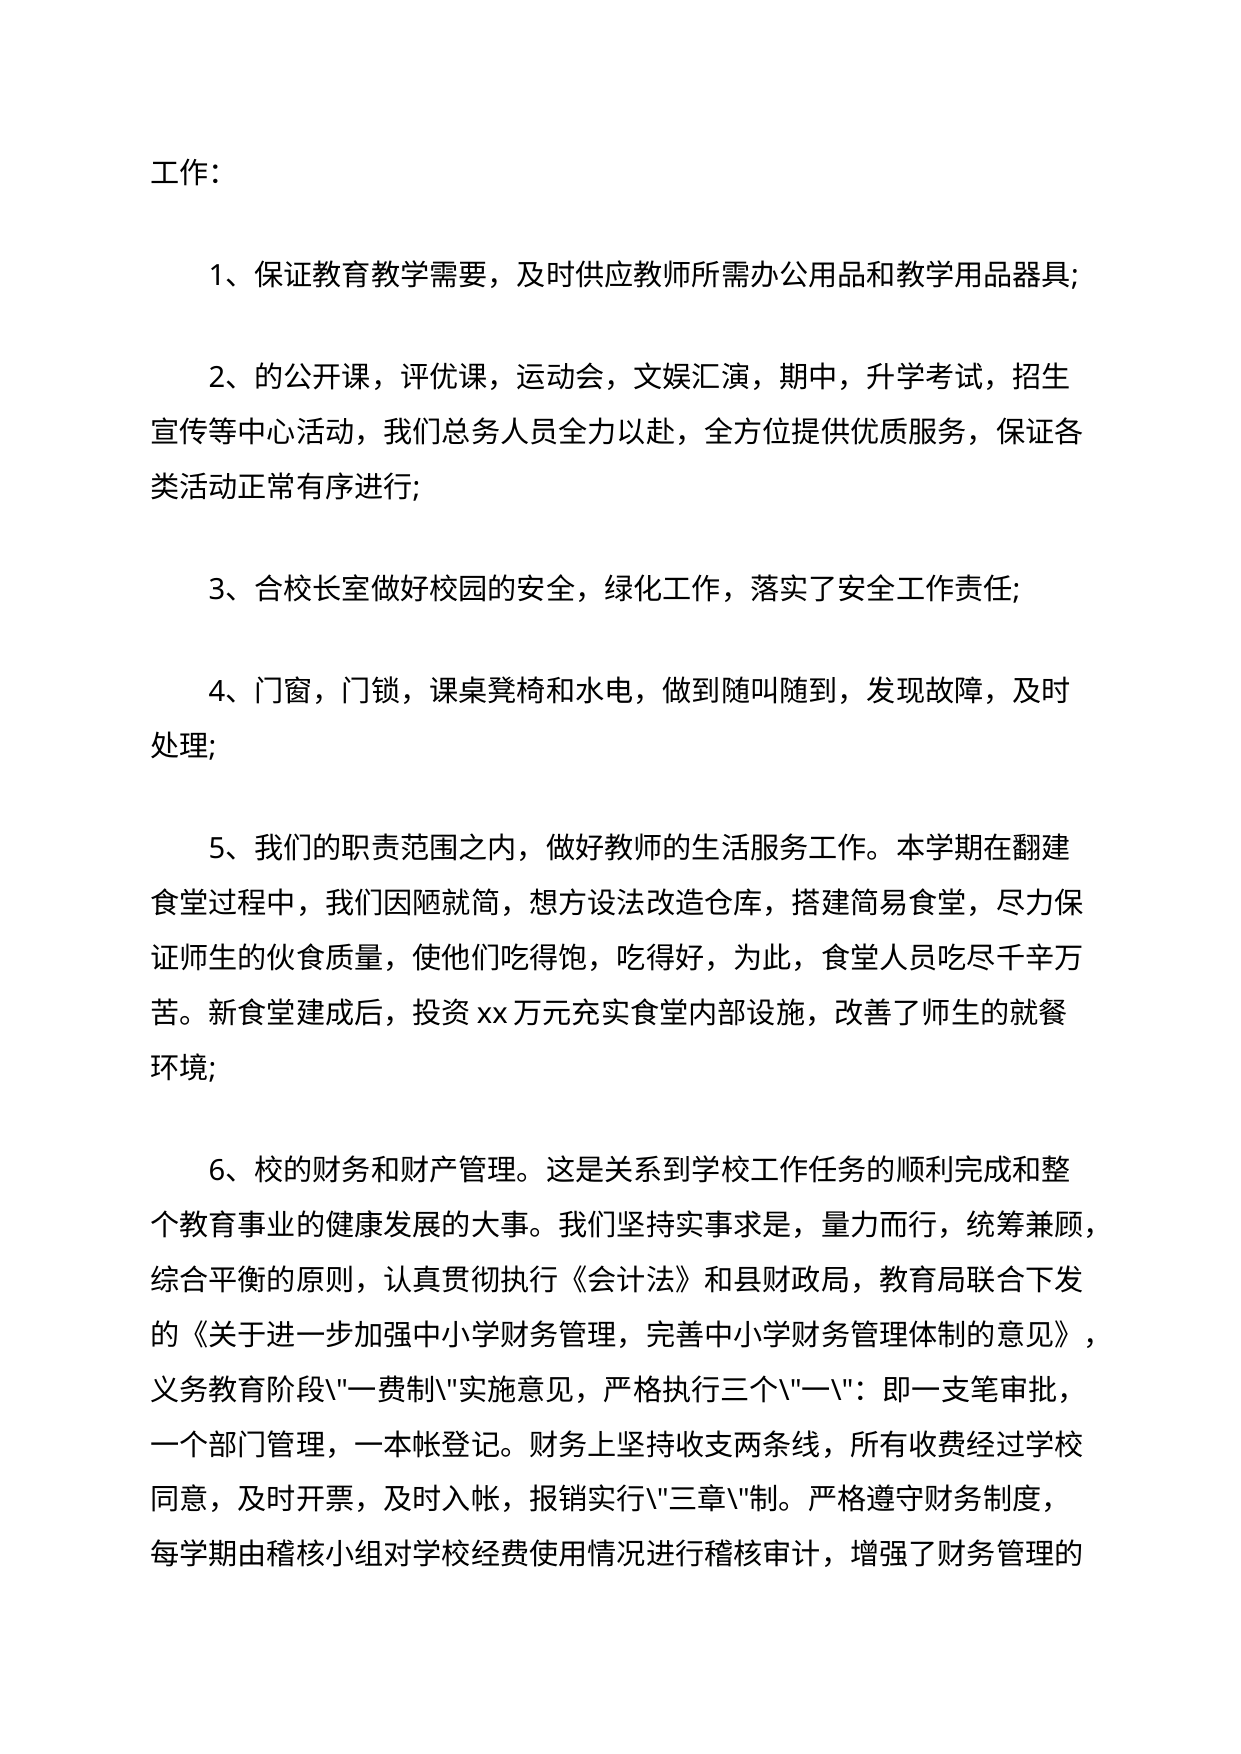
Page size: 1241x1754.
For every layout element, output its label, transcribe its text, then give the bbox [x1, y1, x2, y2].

text 1、保证教育教学需要，及时供应教师所需办公用品和教学用品器具; [150, 252, 1090, 294]
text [150, 150, 1090, 192]
text 2、的公开课，评优课，运动会，文娱汇演，期中，升学考试，招生宣传等中心活动，我们总务人员全力以赴，全方位提供优质服务，保证各类活动正常有序进行; [150, 354, 1090, 506]
text 5、我们的职责范围之内，做好教师的生活服务工作。本学期在翻建食堂过程中，我们因陋就简，想方设法改造仓库，搭建简易食堂，尽力保证师生的伙食质量，使他们吃得饱，吃得好，为此，食堂人员吃尽千辛万苦。新食堂建成后，投资xx万元充实食堂内部设施，改善了师生的就餐环境; [150, 824, 1090, 1087]
text 4、门窗，门锁，课桌凳椅和水电，做到随叫随到，发现故障，及时处理; [150, 668, 1090, 765]
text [150, 1146, 1090, 1573]
text 3、合校长室做好校园的安全，绿化工作，落实了安全工作责任; [150, 566, 1090, 608]
